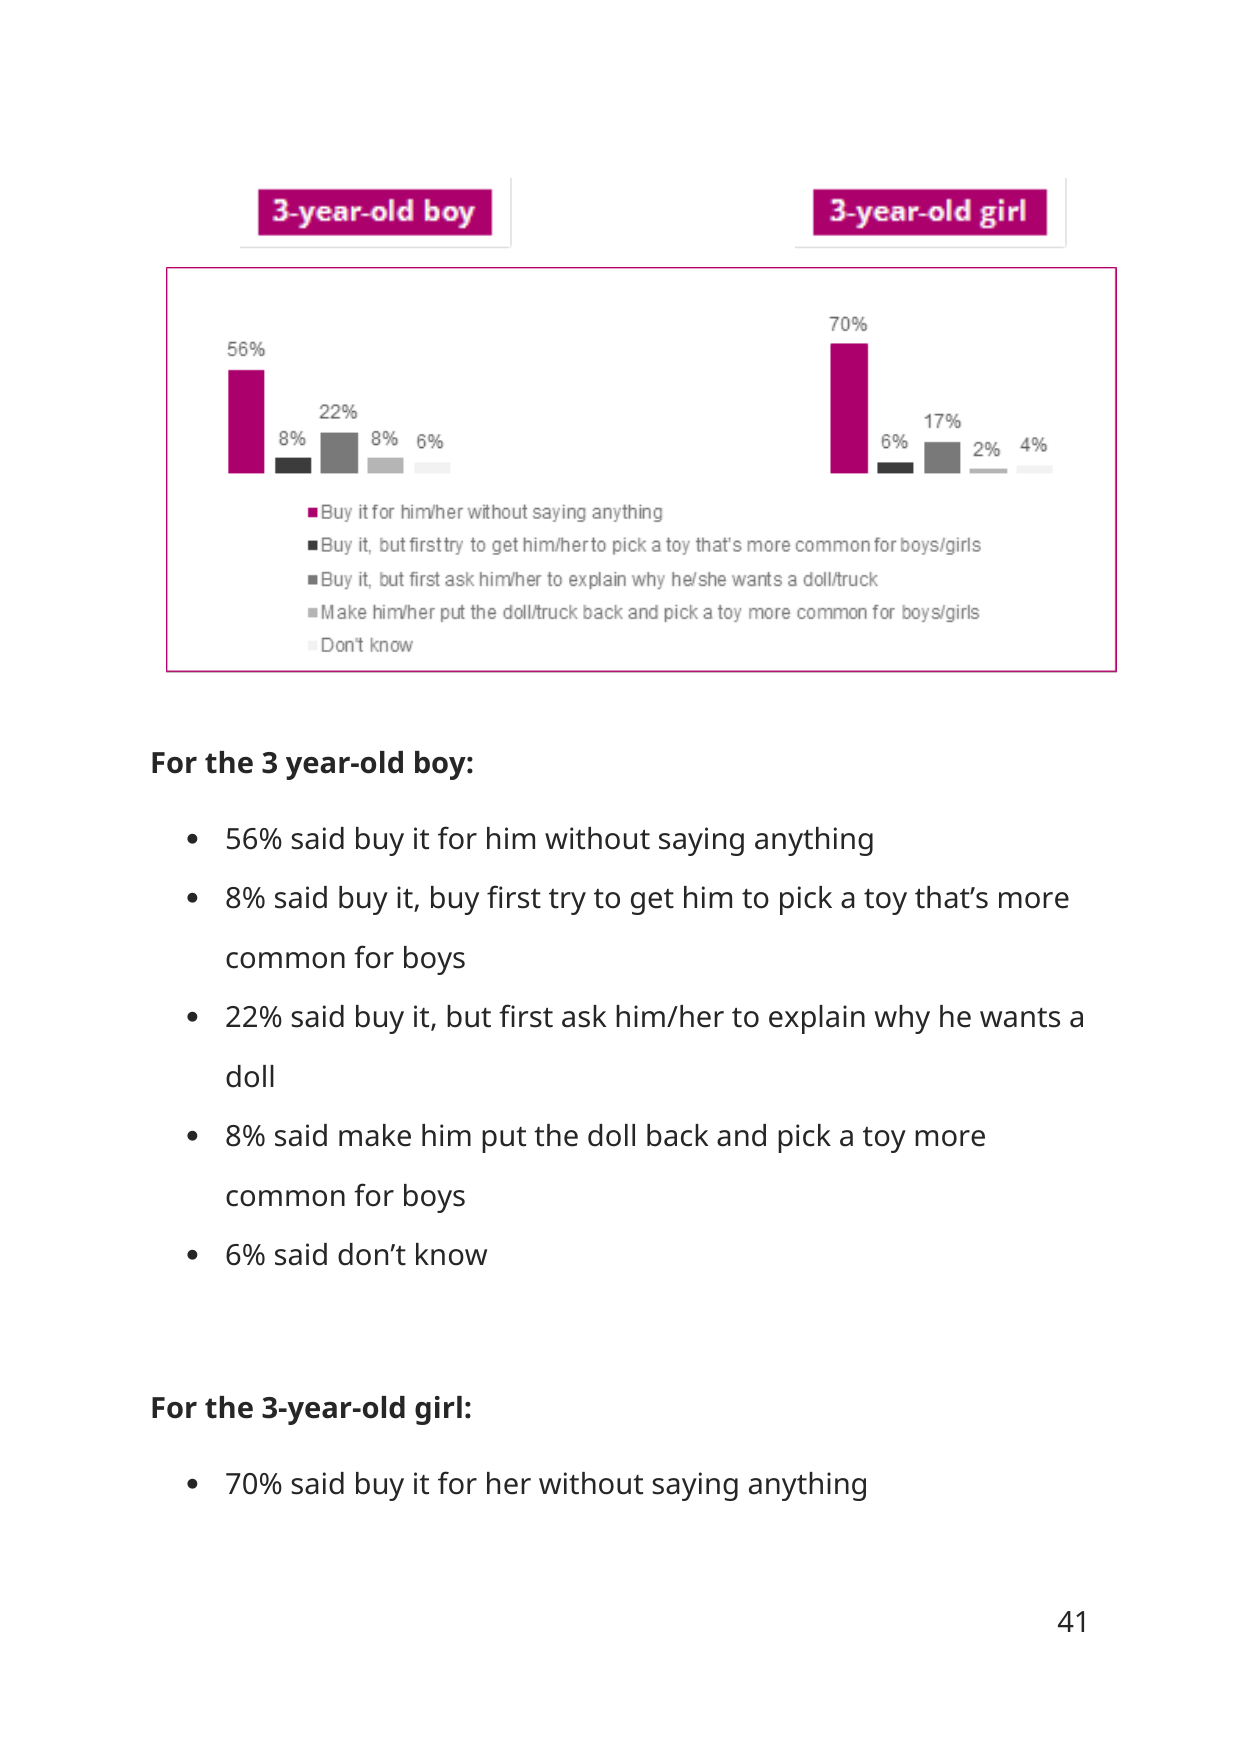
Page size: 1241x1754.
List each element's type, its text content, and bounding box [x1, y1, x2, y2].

list 8% said buy it, buy first try to get him to pick a toy that’s more common for boys [187, 878, 1090, 977]
list 56% said buy it for him without saying anything [187, 818, 1090, 858]
list 8% said make him put the doll back and pick a toy more common for boys [187, 1116, 1090, 1215]
list 70% said buy it for her without saying anything [187, 1463, 1090, 1503]
list 22% said buy it, but first ask him/her to explain why he wants a doll [187, 997, 1090, 1096]
text For the 3 year-old boy: [150, 742, 1090, 782]
list 6% said don’t know [187, 1234, 1090, 1274]
picture [166, 267, 1117, 674]
picture [240, 178, 514, 253]
picture [795, 178, 1069, 253]
text For the 3-year-old girl: [150, 1387, 1090, 1427]
